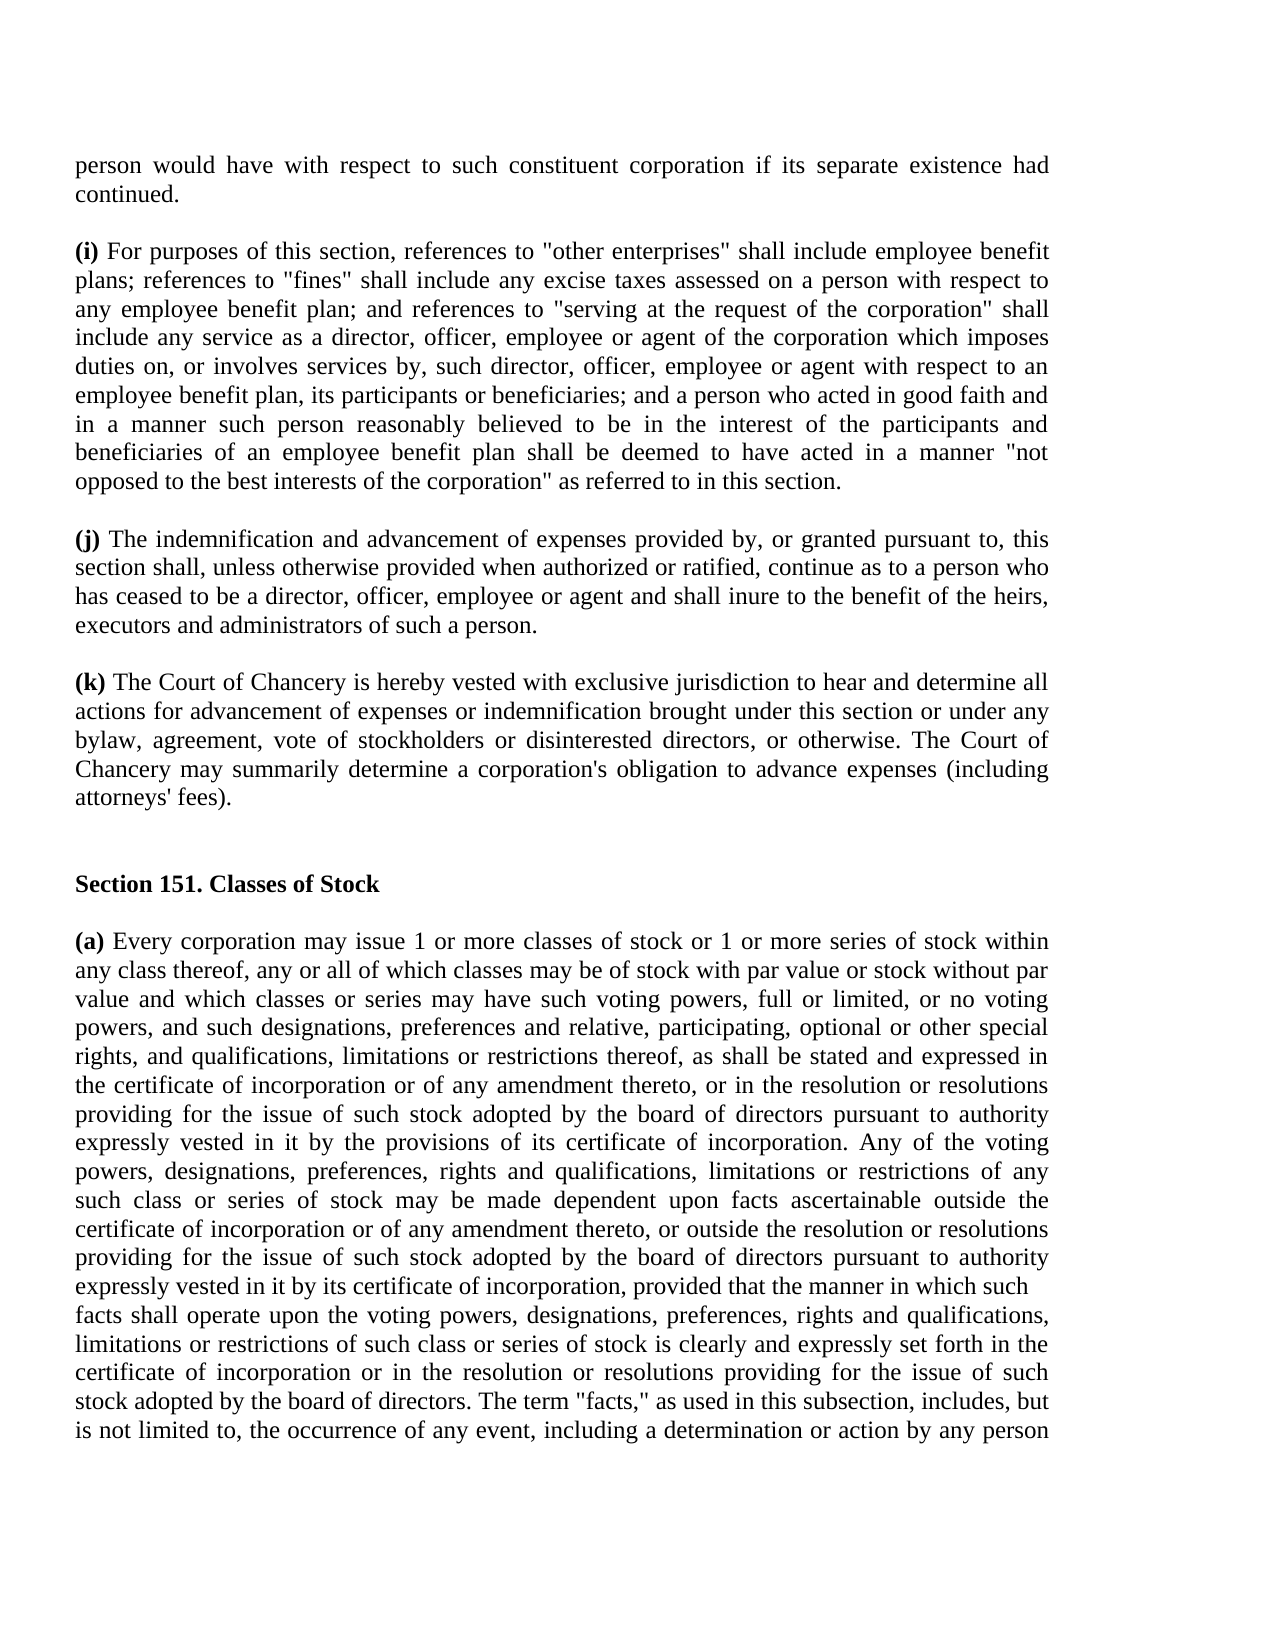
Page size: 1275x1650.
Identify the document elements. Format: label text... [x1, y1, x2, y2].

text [75, 150, 1050, 207]
text (i) For purposes of this section, references to "other enterprises" shall include employee benefit plans; references to "fines" shall include any excise taxes assessed on a person with respect to any employee benefit plan; and references to "serving at the request of the corporation" shall include any service as a director, officer, employee or agent of the corporation which imposes duties on, or involves services by, such director, officer, employee or agent with respect to an employee benefit plan, its participants or beneficiaries; and a person who acted in good faith and in a manner such person reasonably believed to be in the interest of the participants and beneficiaries of an employee benefit plan shall be deemed to have acted in a manner "not opposed to the best interests of the corporation" as referred to in this section. [75, 236, 1050, 495]
text (k) The Court of Chancery is hereby vested with exclusive jurisdiction to hear and determine all actions for advancement of expenses or indemnification brought under this section or under any bylaw, agreement, vote of stockholders or disinterested directors, or otherwise. The Court of Chancery may summarily determine a corporation's obligation to advance expenses (including attorneys' fees). [75, 667, 1050, 811]
text (j) The indemnification and advancement of expenses provided by, or granted pursuant to, this section shall, unless otherwise provided when authorized or ratified, continue as to a person who has ceased to be a director, officer, employee or agent and shall inure to the benefit of the heirs, executors and administrators of such a person. [75, 524, 1050, 639]
text Section 151. Classes of Stock [75, 869, 1050, 897]
text (a) Every corporation may issue 1 or more classes of stock or 1 or more series of stock within any class thereof, any or all of which classes may be of stock with par value or stock without par value and which classes or series may have such voting powers, full or limited, or no voting powers, and such designations, preferences and relative, participating, optional or other special rights, and qualifications, limitations or restrictions thereof, as shall be stated and expressed in the certificate of incorporation or of any amendment thereto, or in the resolution or resolutions providing for the issue of such stock adopted by the board of directors pursuant to authority expressly vested in it by the provisions of its certificate of incorporation. Any of the voting powers, designations, preferences, rights and qualifications, limitations or restrictions of any such class or series of stock may be made dependent upon facts ascertainable outside the certificate of incorporation or of any amendment thereto, or outside the resolution or resolutions providing for the issue of such stock adopted by the board of directors pursuant to authority expressly vested in it by its certificate of incorporation, provided that the manner in which such [75, 926, 1050, 1300]
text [75, 1300, 1050, 1444]
